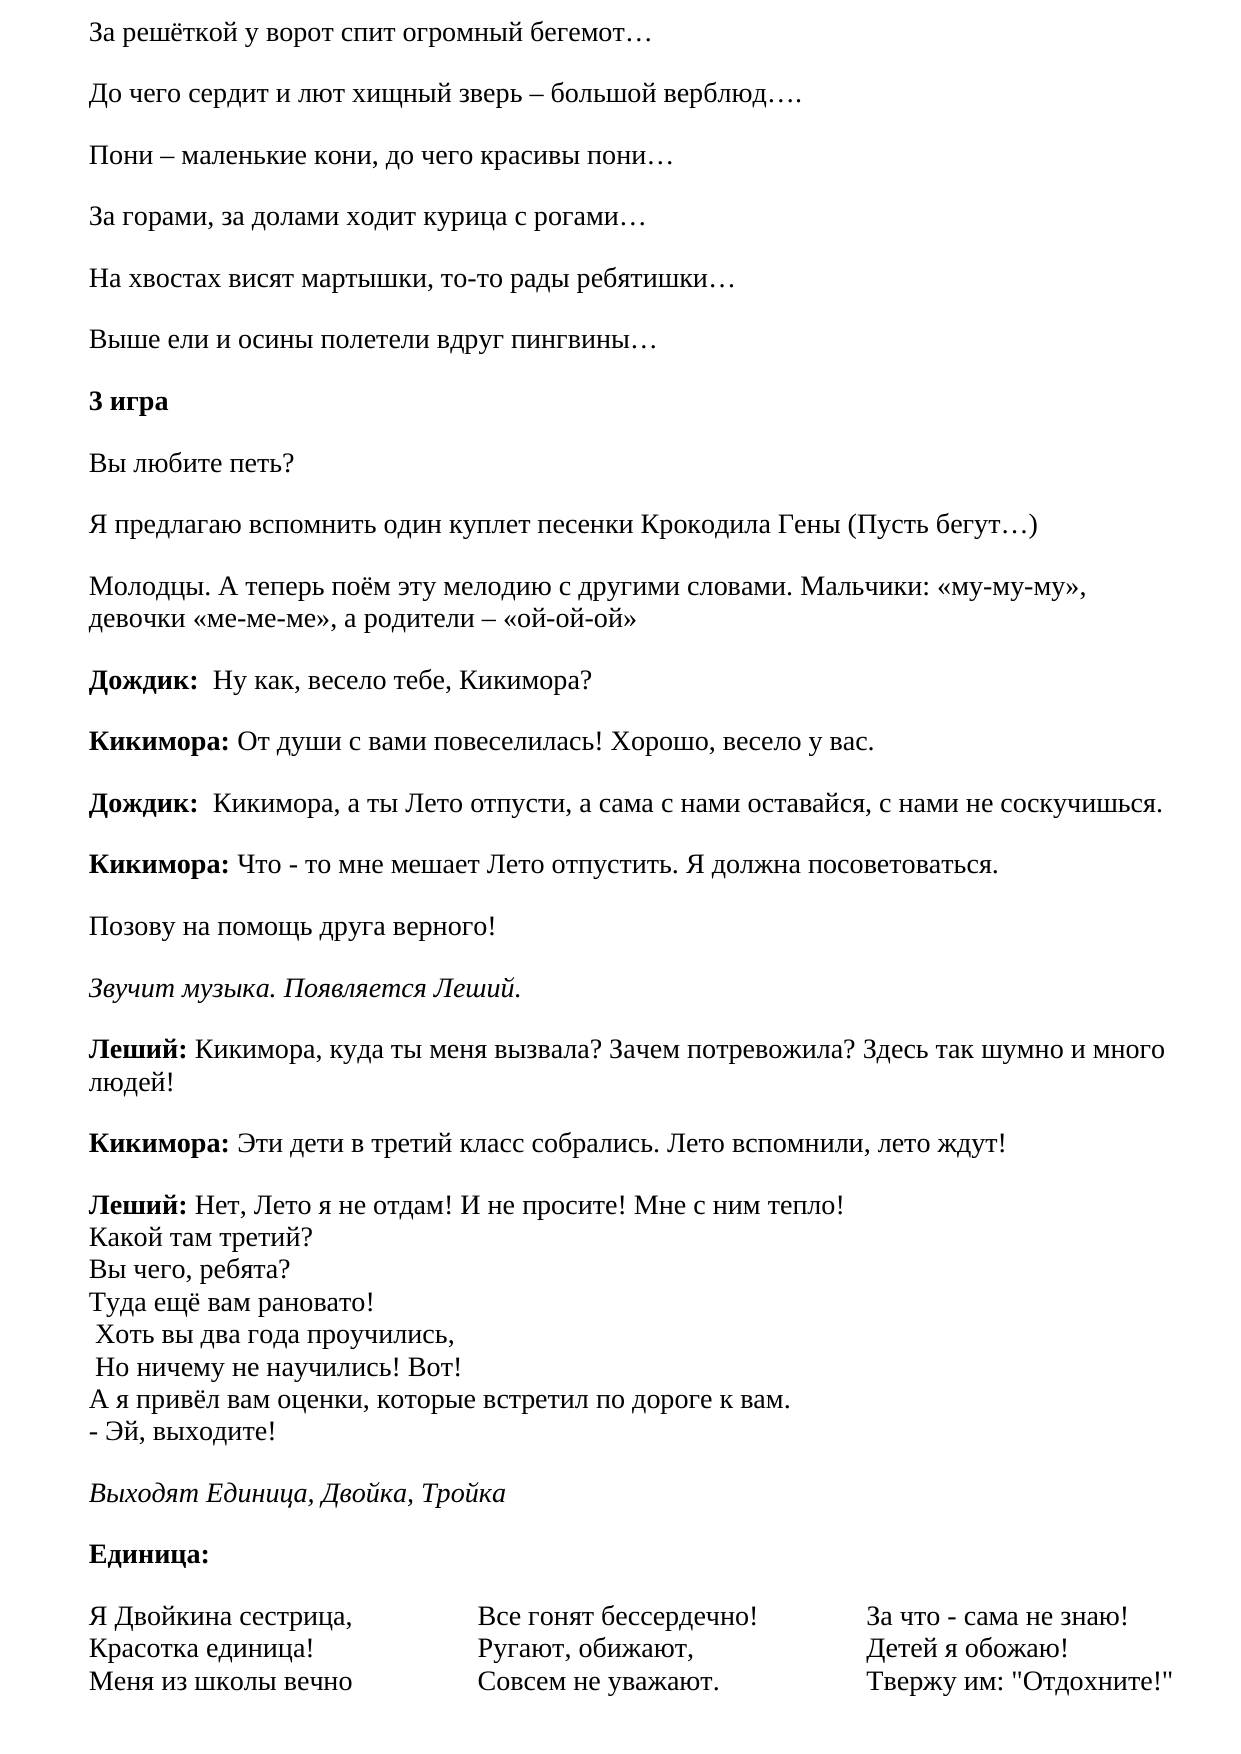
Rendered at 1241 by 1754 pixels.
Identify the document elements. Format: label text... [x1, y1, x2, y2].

text Молодцы. А теперь поём эту мелодию с другими словами. Мальчики: «му-му-му», девочки «ме-ме-ме», а родители – «ой-ой-ой» [89, 569, 1181, 634]
text Вы чего, ребята? [89, 1252, 1181, 1285]
text Какой там третий? [89, 1220, 1181, 1252]
text Вы любите петь? [89, 446, 1181, 478]
text Хоть вы два года проучились, [89, 1317, 1181, 1350]
text Туда ещё вам рановато! [89, 1285, 1181, 1317]
text Позову на помощь друга верного! [89, 909, 1181, 941]
text Пони – маленькие кони, до чего красивы пони… [89, 138, 1181, 170]
text На хвостах висят мартышки, то-то рады ребятишки… [89, 261, 1181, 293]
text За горами, за долами ходит курица с рогами… [89, 199, 1181, 232]
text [866, 1599, 1181, 1696]
text Дождик: Кикимора, а ты Лето отпусти, а сама с нами оставайся, с нами не соскучишься. [89, 786, 1181, 818]
text До чего сердит и лют хищный зверь – большой верблюд…. [89, 76, 1181, 109]
text Леший: Нет, Лето я не отдам! И не просите! Мне с ним тепло! [89, 1188, 1181, 1220]
text Кикимора: От души с вами повеселилась! Хорошо, весело у вас. [89, 724, 1181, 757]
text За решёткой у ворот спит огромный бегемот… [89, 15, 1181, 47]
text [477, 1599, 792, 1696]
text Единица: [89, 1538, 1181, 1570]
text Дождик: Ну как, весело тебе, Кикимора? [89, 663, 1181, 695]
text Я предлагаю вспомнить один куплет песенки Крокодила Гены (Пусть бегут…) [89, 507, 1181, 540]
text 3 игра [89, 384, 1181, 417]
text Выше ели и осины полетели вдруг пингвины… [89, 323, 1181, 355]
text Выходят Единица, Двойка, Тройка [89, 1476, 1181, 1508]
text Кикимора: Эти дети в третий класс собрались. Лето вспомнили, лето ждут! [89, 1126, 1181, 1158]
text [89, 1599, 404, 1696]
text Кикимора: Что - то мне мешает Лето отпустить. Я должна посоветоваться. [89, 847, 1181, 880]
text - Эй, выходите! [89, 1414, 1181, 1447]
text Звучит музыка. Появляется Леший. [89, 971, 1181, 1003]
text Но ничему не научились! Вот! [89, 1350, 1181, 1382]
text А я привёл вам оценки, которые встретил по дороге к вам. [89, 1382, 1181, 1414]
text Леший: Кикимора, куда ты меня вызвала? Зачем потревожила? Здесь так шумно и много людей! [89, 1032, 1181, 1097]
